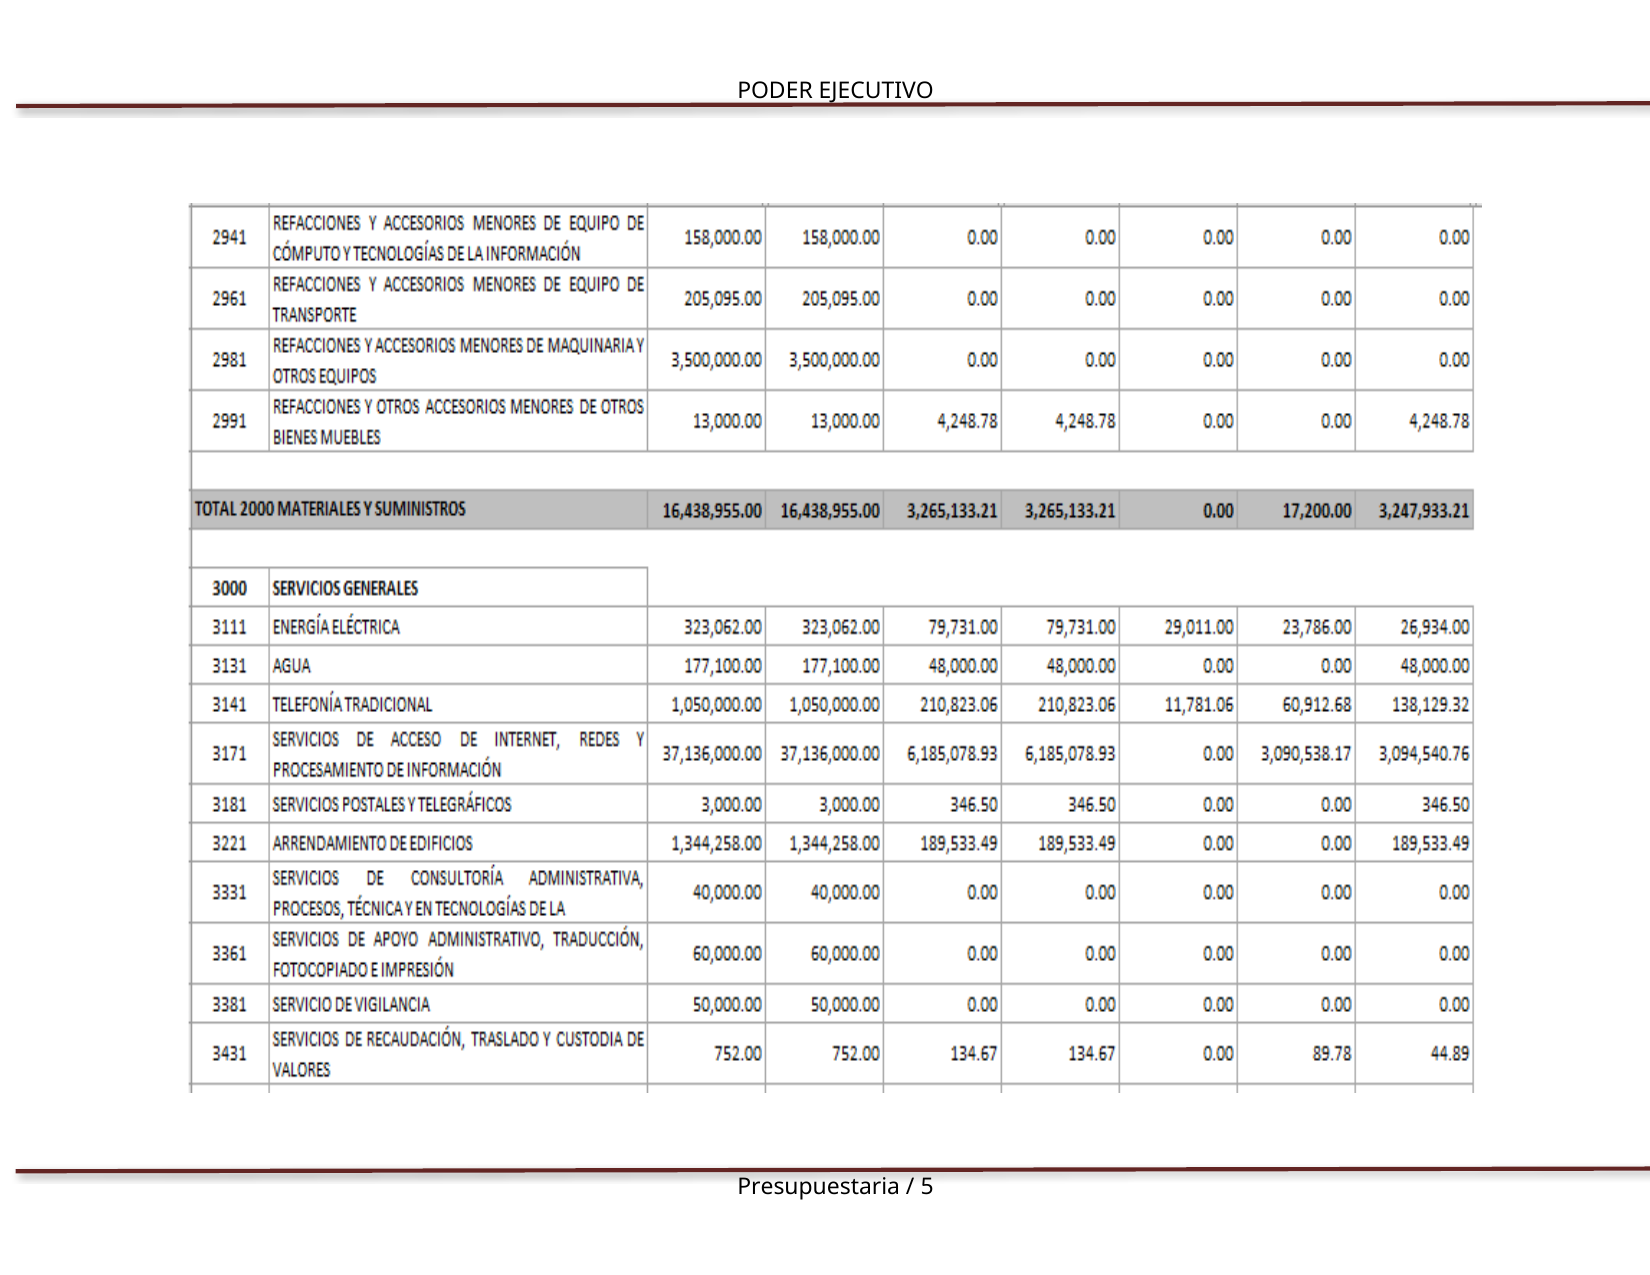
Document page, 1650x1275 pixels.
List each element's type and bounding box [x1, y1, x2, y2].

picture [188, 203, 1482, 1093]
